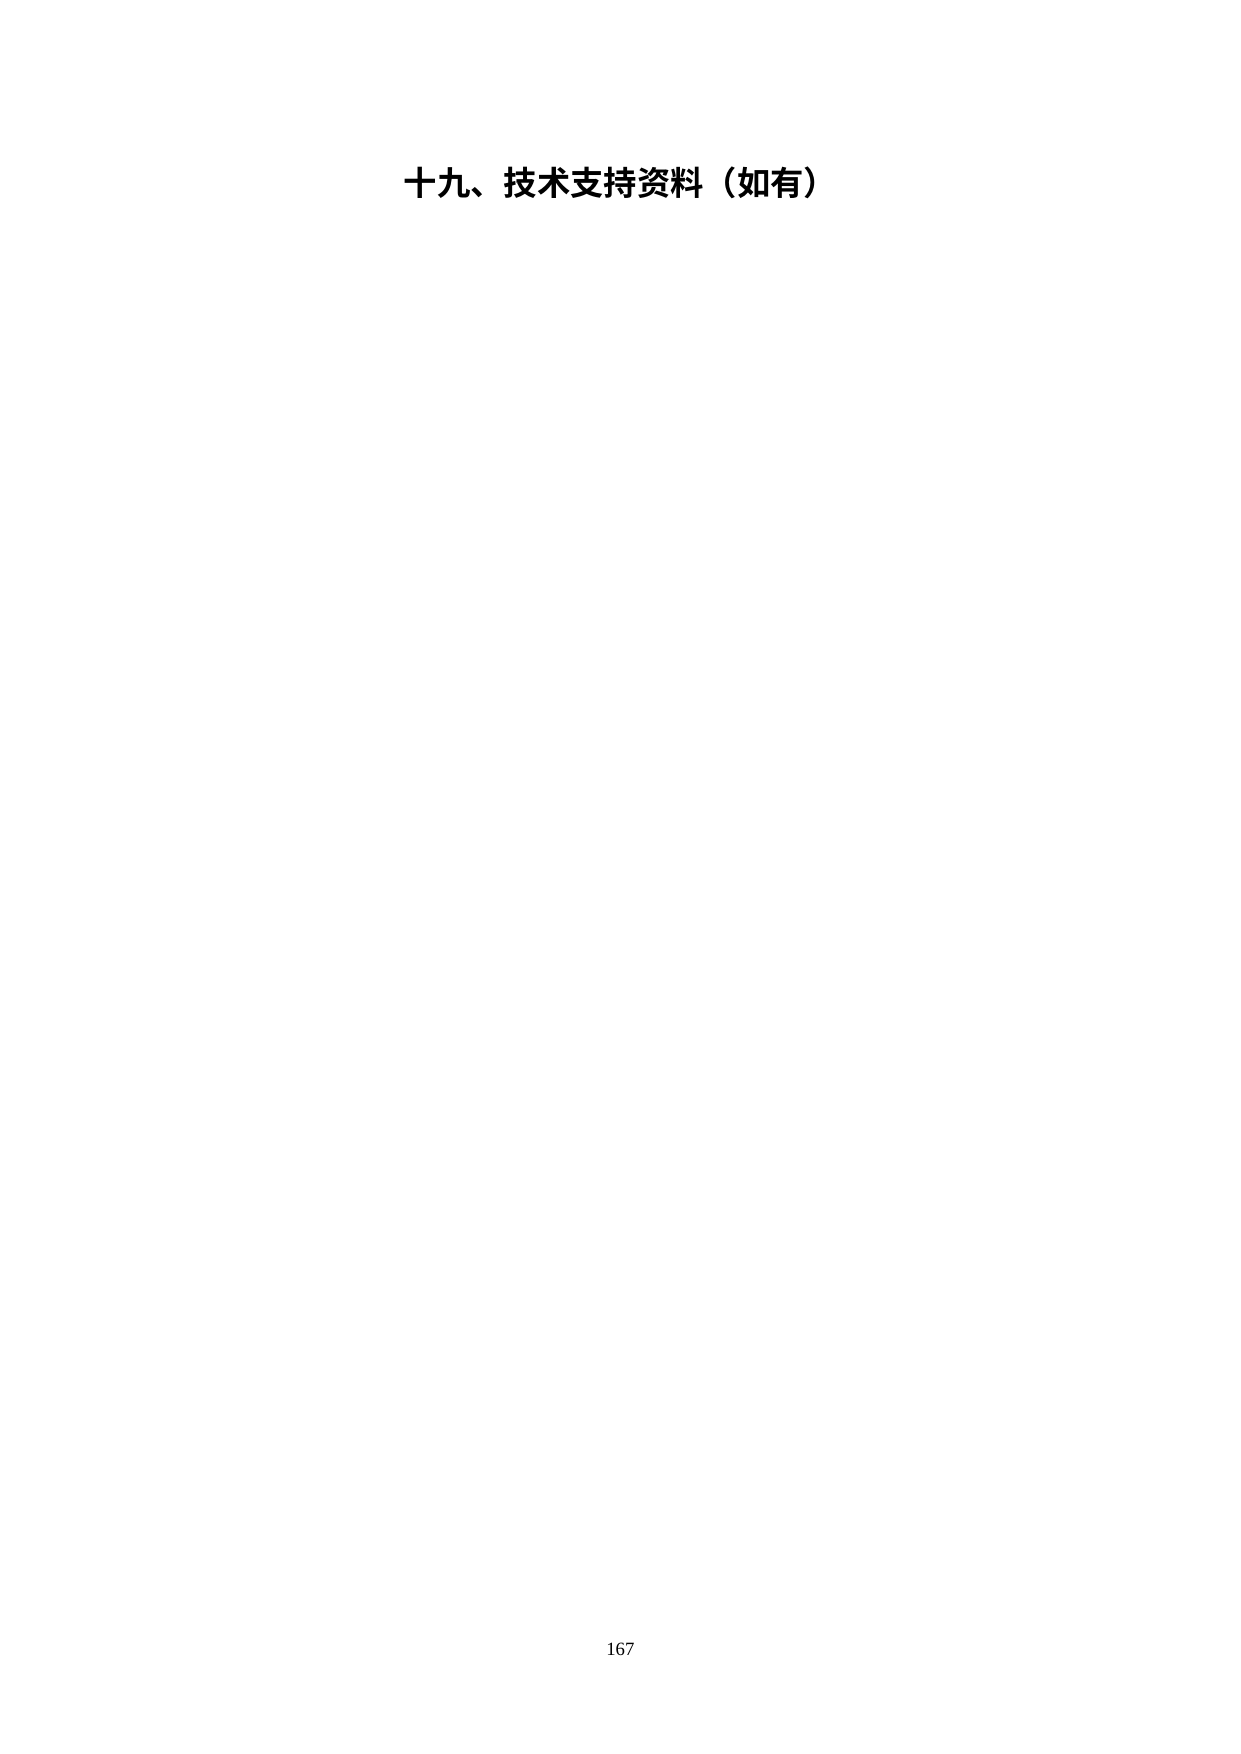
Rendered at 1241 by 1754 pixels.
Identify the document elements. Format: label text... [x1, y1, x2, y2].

text 十九、技术支持资料（如有） [148, 162, 1092, 204]
